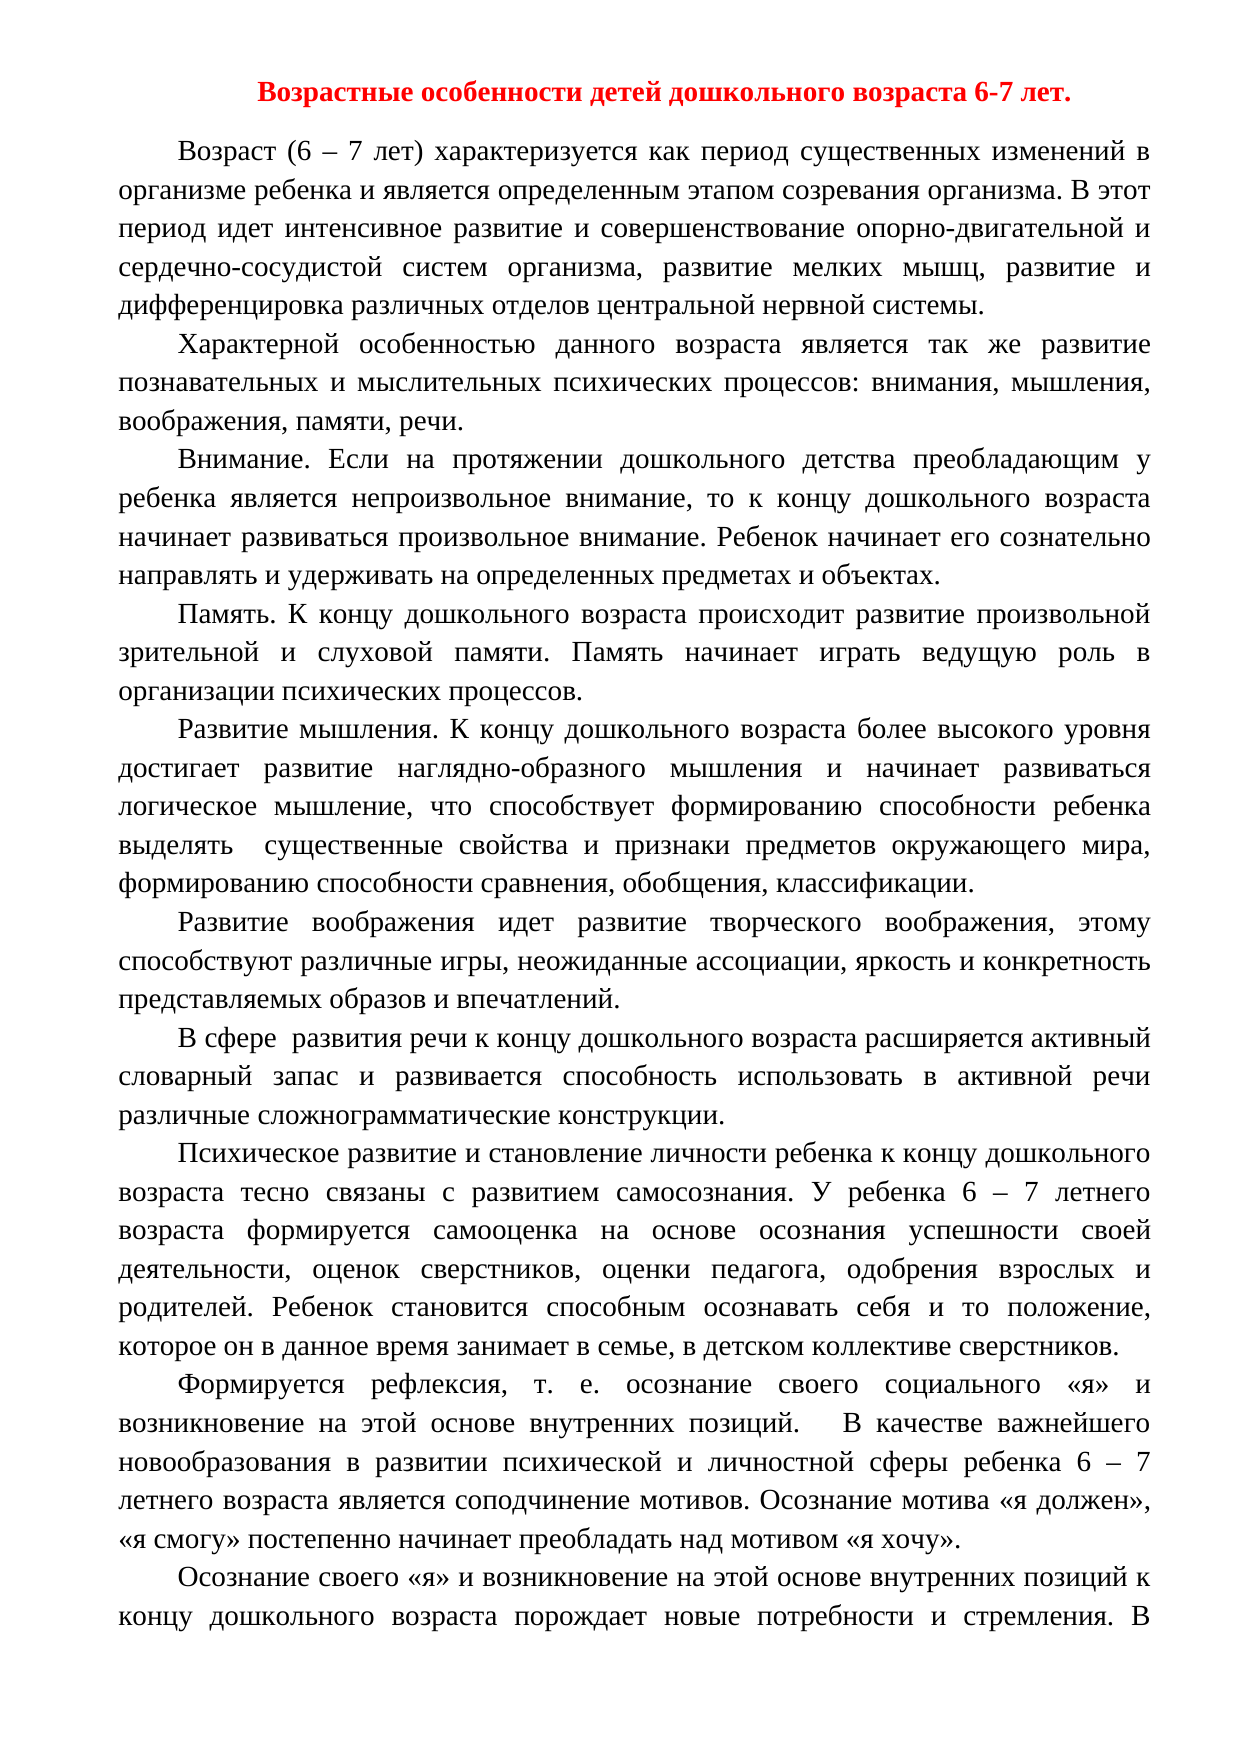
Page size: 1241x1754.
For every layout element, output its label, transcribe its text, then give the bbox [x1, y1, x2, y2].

text Формируется рефлексия, т. е. осознание своего социального «я» и возникновение на этой основе внутренних позиций. В качестве важнейшего новообразования в развитии психической и личностной сферы ребенка 6 – 7 летнего возраста является соподчинение мотивов. Осознание мотива «я должен», «я смогу» постепенно начинает преобладать над мотивом «я хочу». [118, 1367, 1152, 1554]
text Характерной особенностью данного возраста является так же развитие познавательных и мыслительных психических процессов: внимания, мышления, воображения, памяти, речи. [118, 326, 1152, 437]
text В сфере развития речи к концу дошкольного возраста расширяется активный словарный запас и развивается способность использовать в активной речи различные сложнограмматические конструкции. [118, 1020, 1152, 1130]
text Психическое развитие и становление личности ребенка к концу дошкольного возраста тесно связаны с развитием самосознания. У ребенка 6 – 7 летнего возраста формируется самооценка на основе осознания успешности своей деятельности, оценок сверстников, оценки педагога, одобрения взрослых и родителей. Ребенок становится способным осознавать себя и то положение, которое он в данное время занимает в семье, в детском коллективе сверстников. [118, 1135, 1152, 1362]
text Развитие мышления. К концу дошкольного возраста более высокого уровня достигает развитие наглядно-образного мышления и начинает развиваться логическое мышление, что способствует формированию способности ребенка выделять существенные свойства и признаки предметов окружающего мира, формированию способности сравнения, обобщения, классификации. [118, 711, 1152, 899]
text Развитие воображения идет развитие творческого воображения, этому способствуют различные игры, неожиданные ассоциации, яркость и конкретность представляемых образов и впечатлений. [118, 904, 1152, 1015]
text Внимание. Если на протяжении дошкольного детства преобладающим у ребенка является непроизвольное внимание, то к концу дошкольного возраста начинает развиваться произвольное внимание. Ребенок начинает его сознательно направлять и удерживать на определенных предметах и объектах. [118, 442, 1152, 591]
text Возрастные особенности детей дошкольного возраста 6-7 лет. [118, 74, 1152, 107]
text Память. К концу дошкольного возраста происходит развитие произвольной зрительной и слуховой памяти. Память начинает играть ведущую роль в организации психических процессов. [118, 596, 1152, 706]
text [118, 1559, 1152, 1631]
text Возраст (6 – 7 лет) характеризуется как период существенных изменений в организме ребенка и является определенным этапом созревания организма. В этот период идет интенсивное развитие и совершенствование опорно-двигательной и сердечно-сосудистой систем организма, развитие мелких мышц, развитие и дифференцировка различных отделов центральной нервной системы. [118, 133, 1152, 321]
